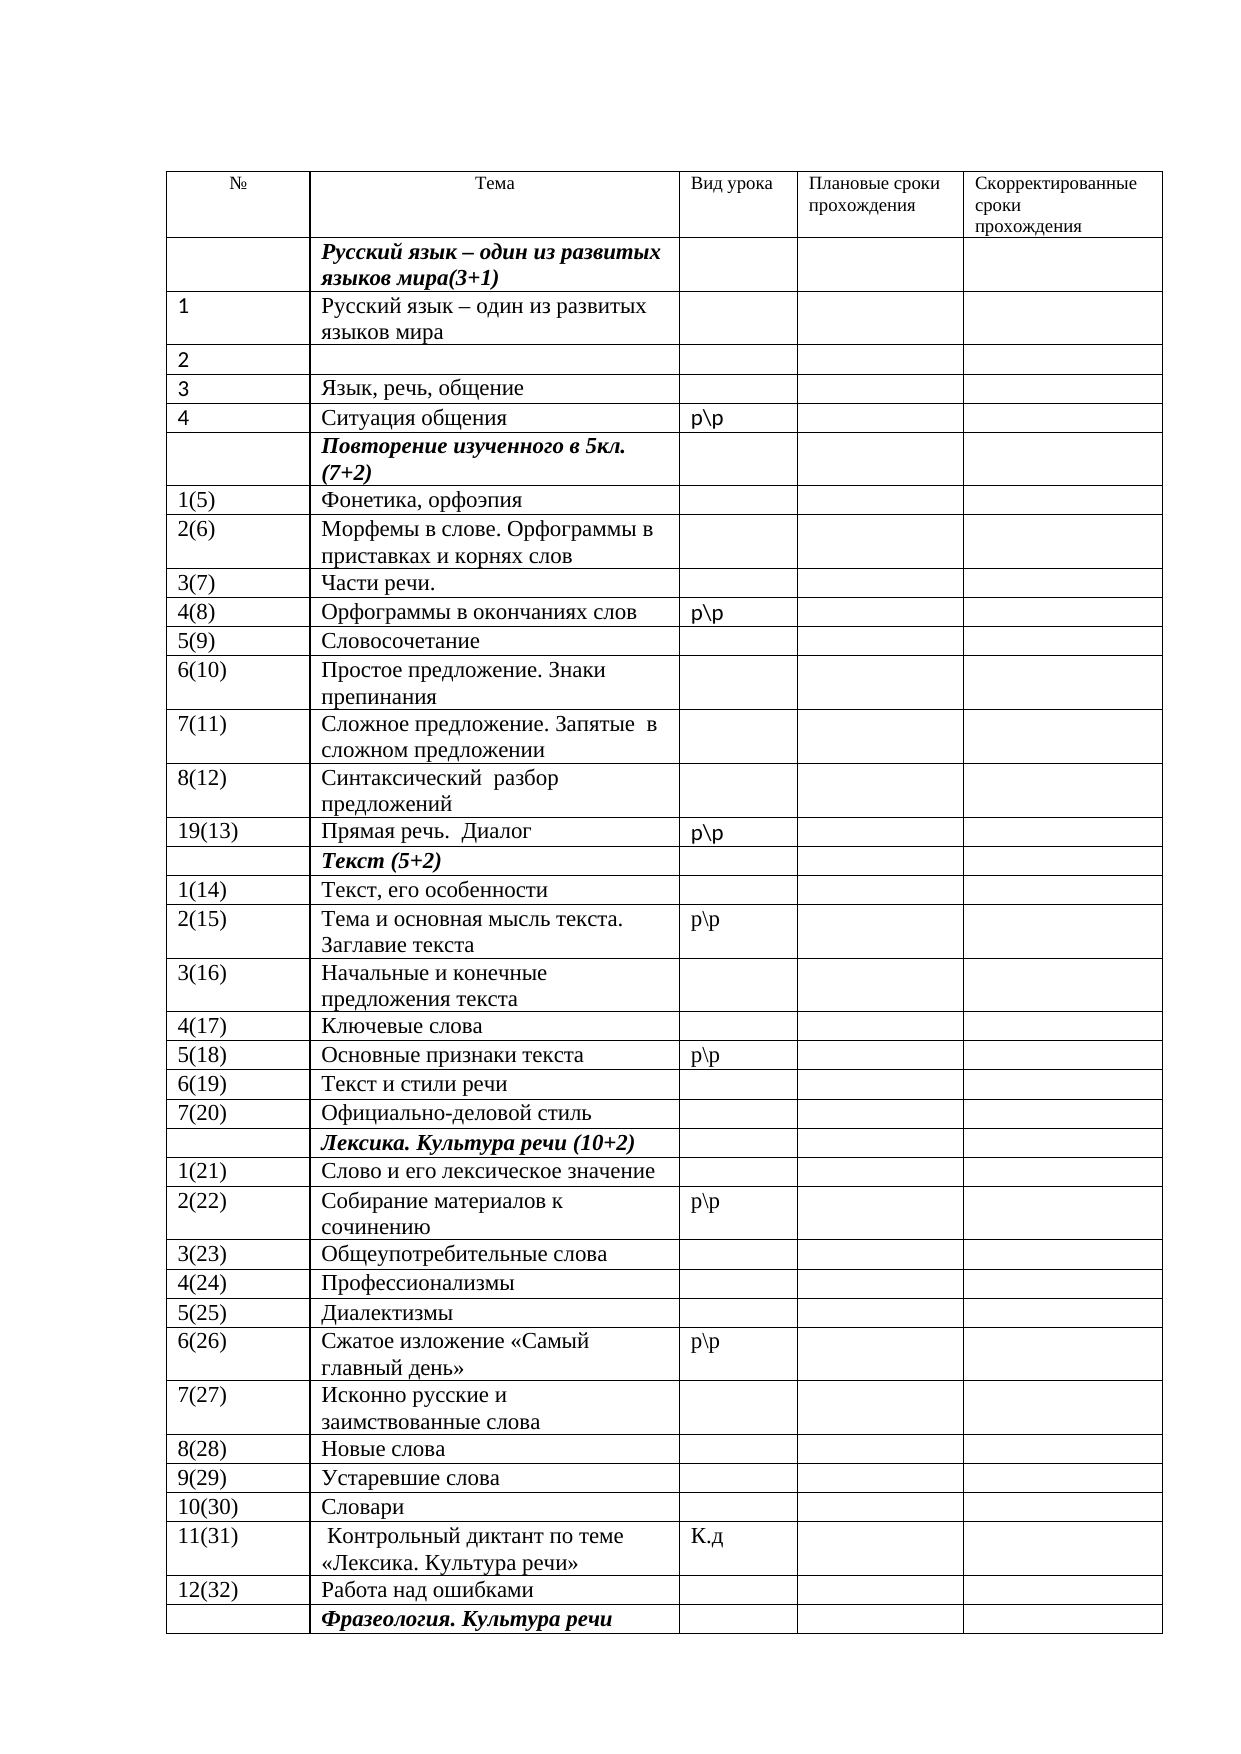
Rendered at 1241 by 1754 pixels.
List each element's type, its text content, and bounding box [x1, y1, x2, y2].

table_cell [680, 238, 797, 291]
table_cell [680, 847, 797, 875]
table_cell Текст, его особенности [311, 876, 679, 904]
table_cell [964, 1187, 1162, 1239]
table_cell 1(21) [167, 1158, 309, 1186]
table_cell [680, 1464, 797, 1492]
table_cell [798, 1493, 963, 1521]
table_cell Прямая речь. Диалог [311, 818, 679, 846]
table_cell [680, 345, 797, 373]
table_cell [798, 569, 963, 597]
table_cell [964, 292, 1162, 344]
table_cell р\р [680, 1041, 797, 1069]
table_cell [680, 1493, 797, 1521]
table_cell 10(30) [167, 1493, 309, 1521]
table_cell [964, 404, 1162, 432]
table_cell [964, 486, 1162, 514]
table_cell 5(18) [167, 1041, 309, 1069]
table_cell 2(6) [167, 515, 309, 568]
table_cell [680, 1240, 797, 1268]
table_cell 4(24) [167, 1270, 309, 1297]
table_cell Части речи. [311, 569, 679, 597]
table_cell [964, 1240, 1162, 1268]
table_cell [680, 1299, 797, 1327]
table_cell [311, 345, 679, 373]
table_cell [798, 905, 963, 957]
table_cell 1(14) [167, 876, 309, 904]
table_cell [680, 1070, 797, 1098]
table_cell [167, 1605, 309, 1633]
table_cell Язык, речь, общение [311, 375, 679, 402]
table_cell [964, 876, 1162, 904]
table_cell [964, 569, 1162, 597]
table_cell 7(11) [167, 710, 309, 763]
table_cell 4(17) [167, 1012, 309, 1040]
table_cell [167, 847, 309, 875]
table_cell 5(9) [167, 627, 309, 655]
table_cell Новые слова [311, 1435, 679, 1463]
table_cell [798, 627, 963, 655]
table_cell [167, 238, 309, 291]
table_cell [798, 515, 963, 568]
table_cell 12(32) [167, 1576, 309, 1604]
table_cell р\р [680, 1328, 797, 1380]
table_cell Работа над ошибками [311, 1576, 679, 1604]
table_cell Основные признаки текста [311, 1041, 679, 1069]
table_cell [964, 1129, 1162, 1157]
table_cell Тема и основная мысль текста. Заглавие текста [311, 905, 679, 957]
table_cell р\р [680, 1187, 797, 1239]
table_cell [680, 1270, 797, 1297]
table_cell Текст (5+2) [311, 847, 679, 875]
table_cell [798, 1576, 963, 1604]
table_cell 5(25) [167, 1299, 309, 1327]
table_cell [680, 1381, 797, 1434]
table_cell [964, 656, 1162, 709]
table_cell [964, 847, 1162, 875]
table_cell [798, 1328, 963, 1380]
table_cell 6(10) [167, 656, 309, 709]
table_cell [964, 1100, 1162, 1127]
table_cell [964, 238, 1162, 291]
table_cell [964, 1576, 1162, 1604]
table_cell Начальные и конечные предложения текста [311, 959, 679, 1011]
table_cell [311, 1605, 679, 1633]
table_cell [798, 1070, 963, 1098]
table_header Вид урока [680, 172, 797, 237]
table_cell [680, 710, 797, 763]
table_cell р\р [680, 818, 797, 846]
table_cell [798, 764, 963, 817]
table_cell [680, 375, 797, 402]
table_cell 2 [167, 345, 309, 373]
table_cell 1(5) [167, 486, 309, 514]
table_cell [964, 1522, 1162, 1575]
table_cell Фонетика, орфоэпия [311, 486, 679, 514]
table_cell р\р [680, 404, 797, 432]
table_cell [798, 876, 963, 904]
table_cell 9(29) [167, 1464, 309, 1492]
table_cell [964, 764, 1162, 817]
table_cell [167, 1129, 309, 1157]
table_cell Орфограммы в окончаниях слов [311, 598, 679, 626]
table_cell 7(27) [167, 1381, 309, 1434]
table_cell [798, 1187, 963, 1239]
table_cell [680, 656, 797, 709]
table_cell [964, 1328, 1162, 1380]
table_cell Ключевые слова [311, 1012, 679, 1040]
table_cell [680, 959, 797, 1011]
table_cell [964, 515, 1162, 568]
table_cell Словосочетание [311, 627, 679, 655]
table_cell Русский язык – один из развитых языков мира(3+1) [311, 238, 679, 291]
table_cell [964, 1158, 1162, 1186]
table_cell [680, 1576, 797, 1604]
table_cell [964, 818, 1162, 846]
table_cell [798, 1464, 963, 1492]
table_cell [964, 905, 1162, 957]
table_cell 3(23) [167, 1240, 309, 1268]
table_cell 3 [167, 375, 309, 402]
table_cell [680, 764, 797, 817]
table_cell [964, 375, 1162, 402]
table_cell р\р [680, 905, 797, 957]
table_cell [964, 1041, 1162, 1069]
table_cell Диалектизмы [311, 1299, 679, 1327]
table_cell [798, 486, 963, 514]
table_cell 6(19) [167, 1070, 309, 1098]
table_cell [798, 1605, 963, 1633]
table_cell 4(8) [167, 598, 309, 626]
table_cell [964, 1381, 1162, 1434]
table_cell [798, 238, 963, 291]
table_cell 2(15) [167, 905, 309, 957]
table_cell Устаревшие слова [311, 1464, 679, 1492]
table_cell [798, 710, 963, 763]
table_cell [680, 1605, 797, 1633]
table_cell [964, 1435, 1162, 1463]
table_cell К.д [680, 1522, 797, 1575]
table_cell 7(20) [167, 1100, 309, 1127]
table_cell [964, 1299, 1162, 1327]
table_cell Текст и стили речи [311, 1070, 679, 1098]
table_header Скорректированные сроки прохождения [964, 172, 1162, 237]
table_cell [798, 847, 963, 875]
table_cell Ситуация общения [311, 404, 679, 432]
table_cell Сложное предложение. Запятые в сложном предложении [311, 710, 679, 763]
table_cell [798, 433, 963, 485]
table_cell [680, 1435, 797, 1463]
table_header Плановые сроки прохождения [798, 172, 963, 237]
table_cell [798, 1041, 963, 1069]
table_cell Сжатое изложение «Самый главный день» [311, 1328, 679, 1380]
table_cell Профессионализмы [311, 1270, 679, 1297]
table_cell [680, 1100, 797, 1127]
table_cell Собирание материалов к сочинению [311, 1187, 679, 1239]
table_cell [798, 818, 963, 846]
table_cell Морфемы в слове. Орфограммы в приставках и корнях слов [311, 515, 679, 568]
table_cell [680, 569, 797, 597]
table_cell 6(26) [167, 1328, 309, 1380]
table_cell Повторение изученного в 5кл. (7+2) [311, 433, 679, 485]
table_cell Официально-деловой стиль [311, 1100, 679, 1127]
table_cell [798, 1129, 963, 1157]
table_cell [798, 1381, 963, 1434]
table_cell [680, 486, 797, 514]
table_cell [680, 876, 797, 904]
table_cell [964, 710, 1162, 763]
table_cell [964, 345, 1162, 373]
table_cell [680, 1129, 797, 1157]
table_cell Слово и его лексическое значение [311, 1158, 679, 1186]
table_cell [680, 627, 797, 655]
table_cell р\р [680, 598, 797, 626]
table_cell Словари [311, 1493, 679, 1521]
table_cell [964, 433, 1162, 485]
table_cell 3(7) [167, 569, 309, 597]
table_cell [964, 1012, 1162, 1040]
table_cell [167, 433, 309, 485]
table_cell [798, 404, 963, 432]
table_cell Контрольный диктант по теме «Лексика. Культура речи» [311, 1522, 679, 1575]
table_cell [798, 1270, 963, 1297]
table_cell Русский язык – один из развитых языков мира [311, 292, 679, 344]
table_cell [964, 1605, 1162, 1633]
table_cell [680, 433, 797, 485]
table_header № [167, 172, 309, 237]
table_cell [964, 959, 1162, 1011]
table_cell [798, 1299, 963, 1327]
table_cell 19(13) [167, 818, 309, 846]
table_cell Лексика. Культура речи (10+2) [311, 1129, 679, 1157]
table_cell [798, 1435, 963, 1463]
table_cell [964, 1270, 1162, 1297]
table_cell 1 [167, 292, 309, 344]
table_cell [798, 375, 963, 402]
table_cell [798, 345, 963, 373]
table_cell [964, 1493, 1162, 1521]
table_cell 11(31) [167, 1522, 309, 1575]
table_cell [680, 1012, 797, 1040]
table_cell Общеупотребительные слова [311, 1240, 679, 1268]
table_cell 3(16) [167, 959, 309, 1011]
table_header Тема [311, 172, 679, 237]
table_cell [680, 1158, 797, 1186]
table_cell [798, 656, 963, 709]
table_cell [964, 1464, 1162, 1492]
table_cell Синтаксический разбор предложений [311, 764, 679, 817]
table_cell 4 [167, 404, 309, 432]
table_cell [798, 1100, 963, 1127]
table_cell [798, 1240, 963, 1268]
table_cell [964, 627, 1162, 655]
table_cell [798, 959, 963, 1011]
table_cell 8(12) [167, 764, 309, 817]
table_cell 8(28) [167, 1435, 309, 1463]
table_cell 2(22) [167, 1187, 309, 1239]
table_cell [964, 1070, 1162, 1098]
table_cell Исконно русские и заимствованные слова [311, 1381, 679, 1434]
table_cell Простое предложение. Знаки препинания [311, 656, 679, 709]
table_cell [798, 1522, 963, 1575]
table_cell [798, 1012, 963, 1040]
table_cell [798, 598, 963, 626]
table_cell [798, 292, 963, 344]
table_cell [680, 292, 797, 344]
table_cell [680, 515, 797, 568]
table_cell [964, 598, 1162, 626]
table_cell [798, 1158, 963, 1186]
